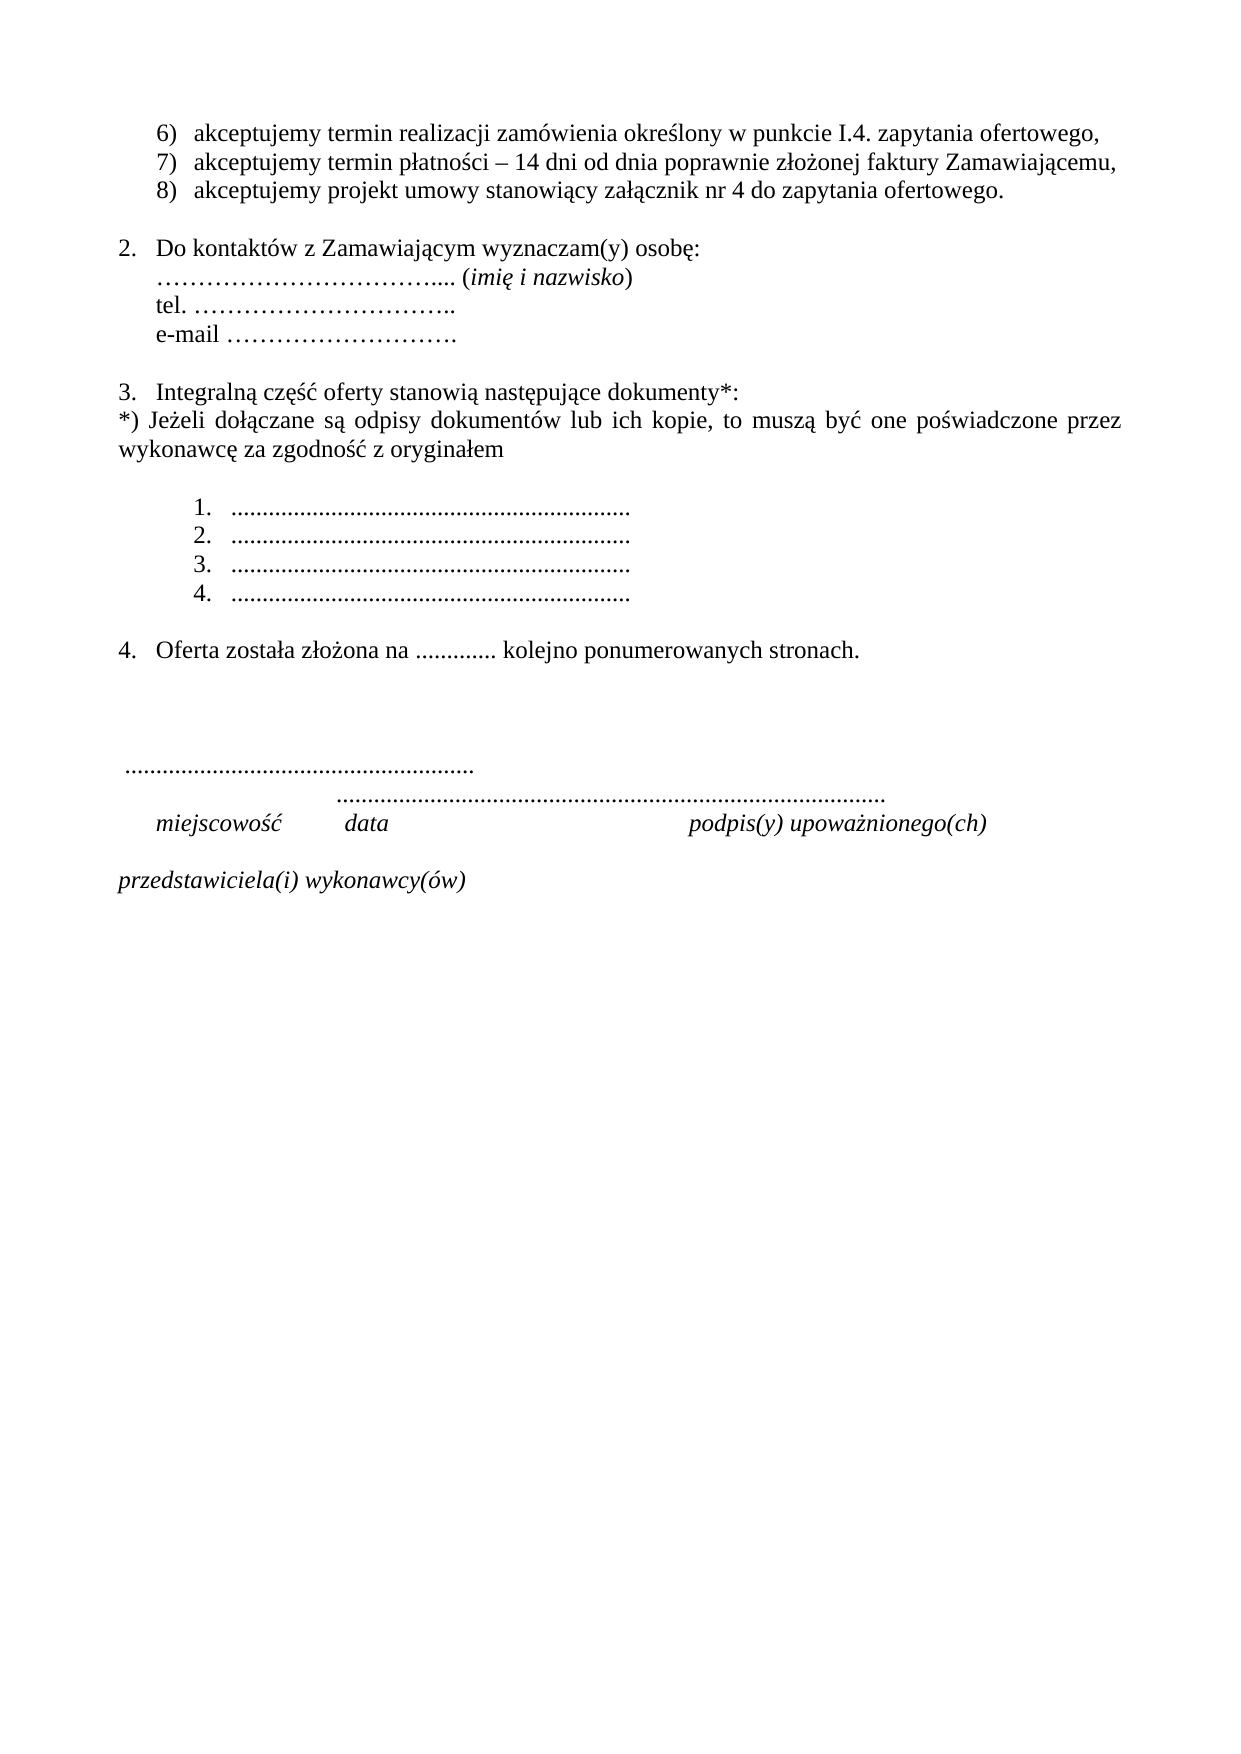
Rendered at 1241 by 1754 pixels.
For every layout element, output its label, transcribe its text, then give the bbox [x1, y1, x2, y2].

list ................................................................ [193, 578, 1122, 607]
text *) Jeżeli dołączane są odpisy dokumentów lub ich kopie, to muszą być one poświadczone przez wykonawcę za zgodność z oryginałem [118, 406, 1122, 463]
list akceptujemy termin realizacji zamówienia określony w punkcie I.4. zapytania ofertowego, [156, 118, 1122, 147]
text …………………………….... (imię i nazwisko) [156, 262, 1122, 291]
list Do kontaktów z Zamawiającym wyznaczam(y) osobę: [118, 233, 1122, 262]
list akceptujemy projekt umowy stanowiący załącznik nr 4 do zapytania ofertowego. [156, 176, 1122, 204]
list Integralną część oferty stanowią następujące dokumenty*: [118, 377, 1122, 406]
text e-mail ………………………. [156, 319, 1122, 348]
list akceptujemy termin płatności – 14 dni od dnia poprawnie złożonej faktury Zamawiającemu, [156, 147, 1122, 176]
list ................................................................ [193, 549, 1122, 578]
text tel. ………………………….. [156, 291, 1122, 319]
list ................................................................ [193, 492, 1122, 521]
list Oferta została złożona na ............. kolejno ponumerowanych stronach. [118, 636, 1122, 664]
text miejscowość data podpis(y) upoważnionego(ch) przedstawiciela(i) wykonawcy(ów) [118, 808, 1122, 923]
list ................................................................ [193, 521, 1122, 549]
text ........................................................ ........................................................................................ [118, 751, 1122, 808]
